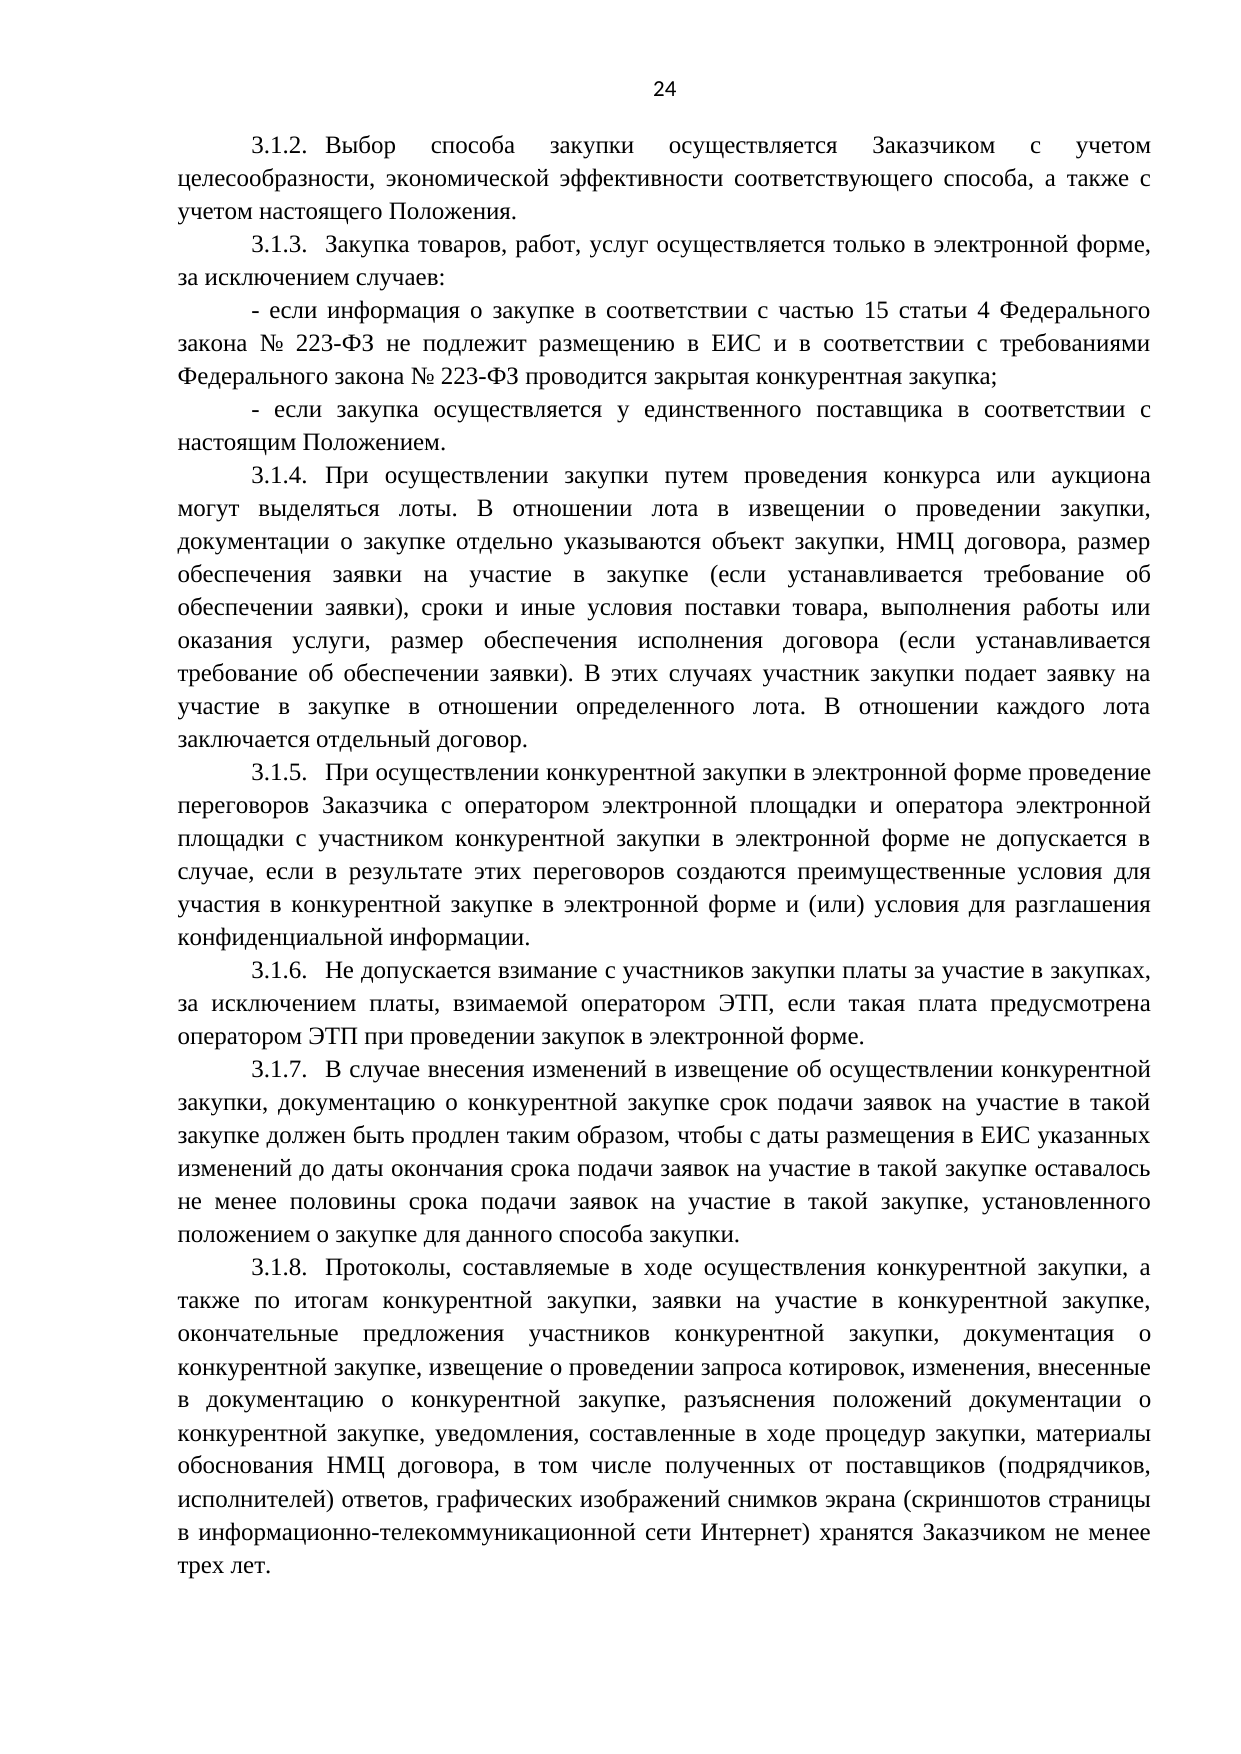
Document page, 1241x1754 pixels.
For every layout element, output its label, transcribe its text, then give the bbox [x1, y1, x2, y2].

text 3.1.4. При осуществлении закупки путем проведения конкурса или аукциона могут выделяться лоты. В отношении лота в извещении о проведении закупки, документации о закупке отдельно указываются объект закупки, НМЦ договора, размер обеспечения заявки на участие в закупке (если устанавливается требование об обеспечении заявки), сроки и иные условия поставки товара, выполнения работы или оказания услуги, размер обеспечения исполнения договора (если устанавливается требование об обеспечении заявки). В этих случаях участник закупки подает заявку на участие в закупке в отношении определенного лота. В отношении каждого лота заключается отдельный договор. [177, 460, 1152, 753]
text - если закупка осуществляется у единственного поставщика в соответствии с настоящим Положением. [177, 394, 1152, 456]
text 3.1.7. В случае внесения изменений в извещение об осуществлении конкурентной закупки, документацию о конкурентной закупке срок подачи заявок на участие в такой закупке должен быть продлен таким образом, чтобы с даты размещения в ЕИС указанных изменений до даты окончания срока подачи заявок на участие в такой закупке оставалось не менее половины срока подачи заявок на участие в такой закупке, установленного положением о закупке для данного способа закупки. [177, 1054, 1152, 1248]
text 3.1.8. Протоколы, составляемые в ходе осуществления конкурентной закупки, а также по итогам конкурентной закупки, заявки на участие в конкурентной закупке, окончательные предложения участников конкурентной закупки, документация о конкурентной закупке, извещение о проведении запроса котировок, изменения, внесенные в документацию о конкурентной закупке, разъяснения положений документации о конкурентной закупке, уведомления, составленные в ходе процедур закупки, материалы обоснования НМЦ договора, в том числе полученных от поставщиков (подрядчиков, исполнителей) ответов, графических изображений снимков экрана (скриншотов страницы в информационно-телекоммуникационной сети Интернет) хранятся Заказчиком не менее трех лет. [177, 1252, 1152, 1578]
text 3.1.5. При осуществлении конкурентной закупки в электронной форме проведение переговоров Заказчика с оператором электронной площадки и оператора электронной площадки с участником конкурентной закупки в электронной форме не допускается в случае, если в результате этих переговоров создаются преимущественные условия для участия в конкурентной закупке в электронной форме и (или) условия для разглашения конфиденциальной информации. [177, 757, 1152, 951]
text 3.1.6. Не допускается взимание с участников закупки платы за участие в закупках, за исключением платы, взимаемой оператором ЭТП, если такая плата предусмотрена оператором ЭТП при проведении закупок в электронной форме. [177, 955, 1152, 1050]
text - если информация о закупке в соответствии с частью 15 статьи 4 Федерального закона № 223-ФЗ не подлежит размещению в ЕИС и в соответствии с требованиями Федерального закона № 223-ФЗ проводится закрытая конкурентная закупка; [177, 295, 1152, 390]
text 3.1.2. Выбор способа закупки осуществляется Заказчиком с учетом целесообразности, экономической эффективности соответствующего способа, а также с учетом настоящего Положения. [177, 130, 1152, 224]
text 3.1.3. Закупка товаров, работ, услуг осуществляется только в электронной форме, за исключением случаев: [177, 229, 1152, 291]
